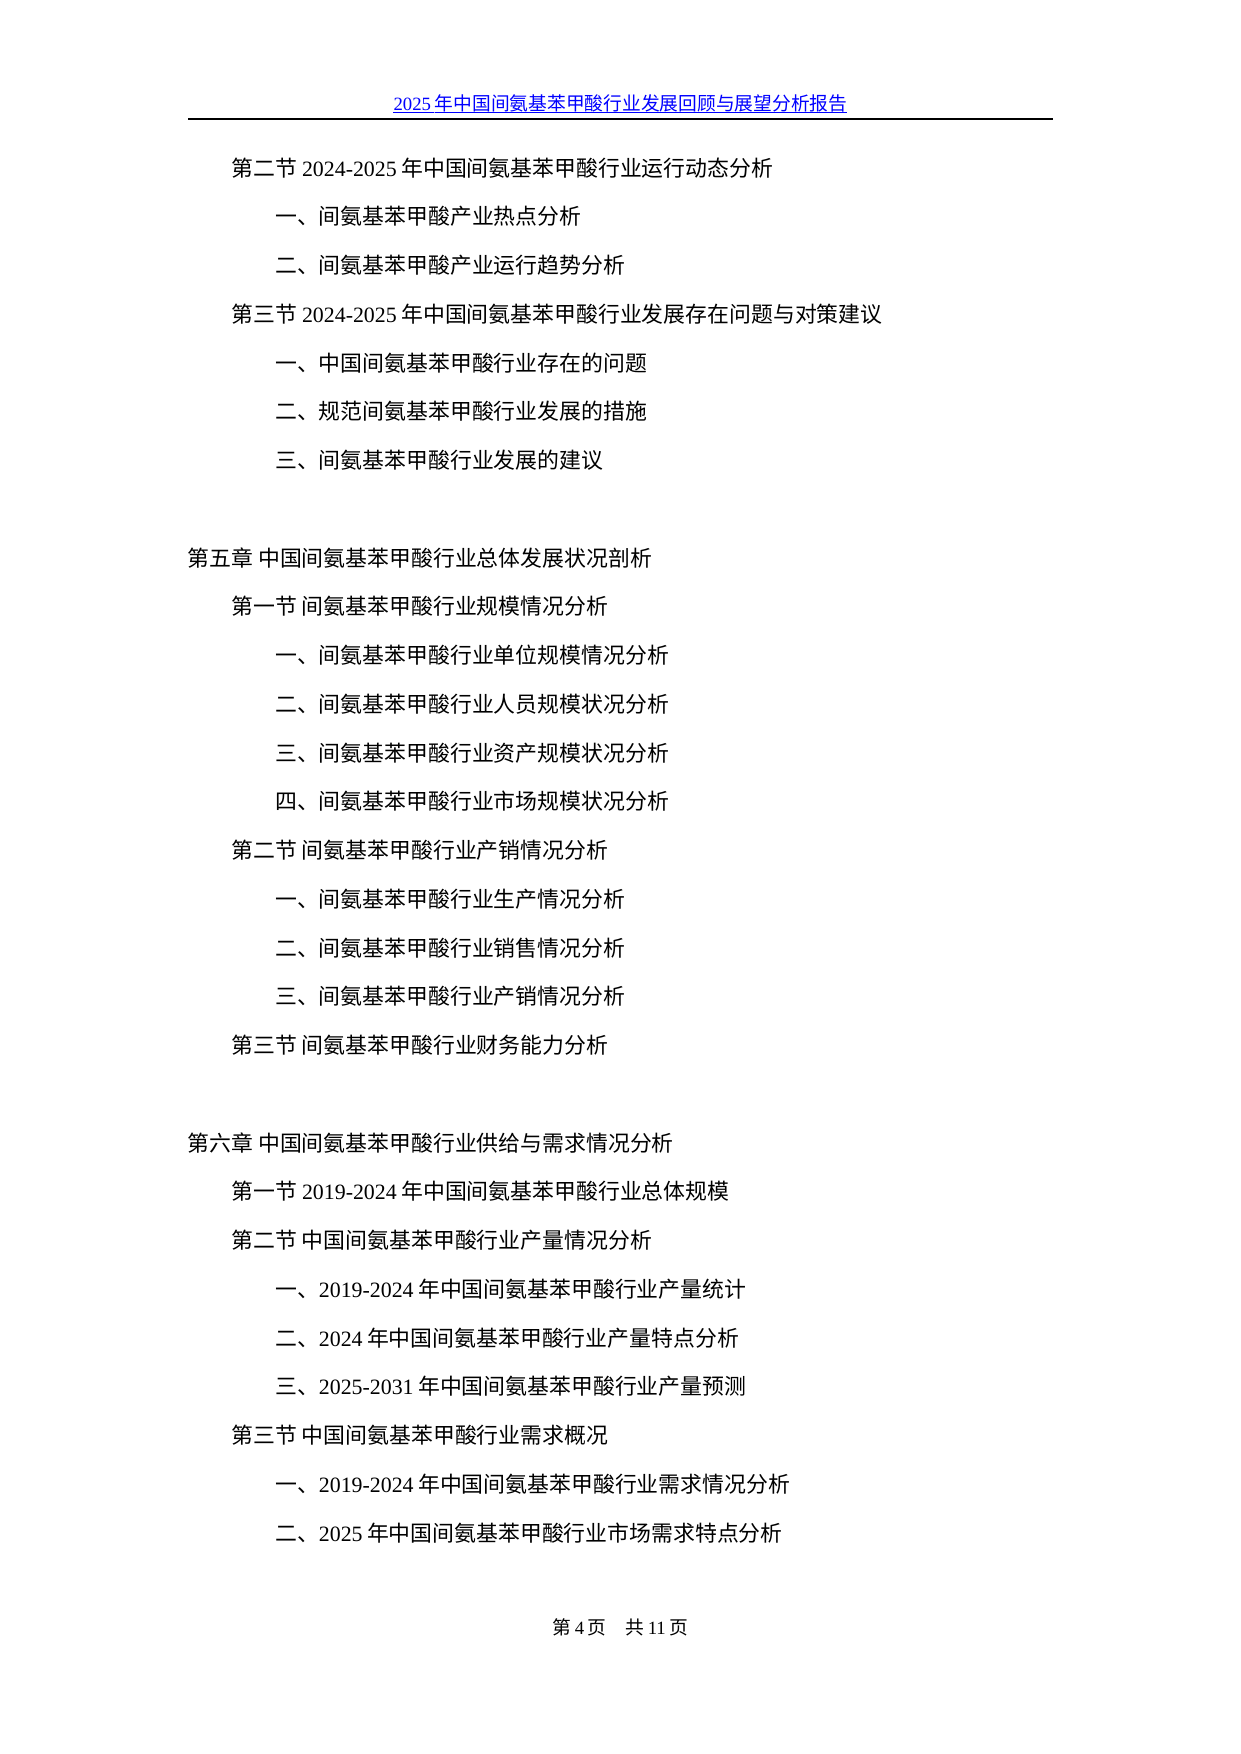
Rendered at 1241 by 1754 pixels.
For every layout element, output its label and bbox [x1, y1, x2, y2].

text [187, 150, 1053, 1548]
